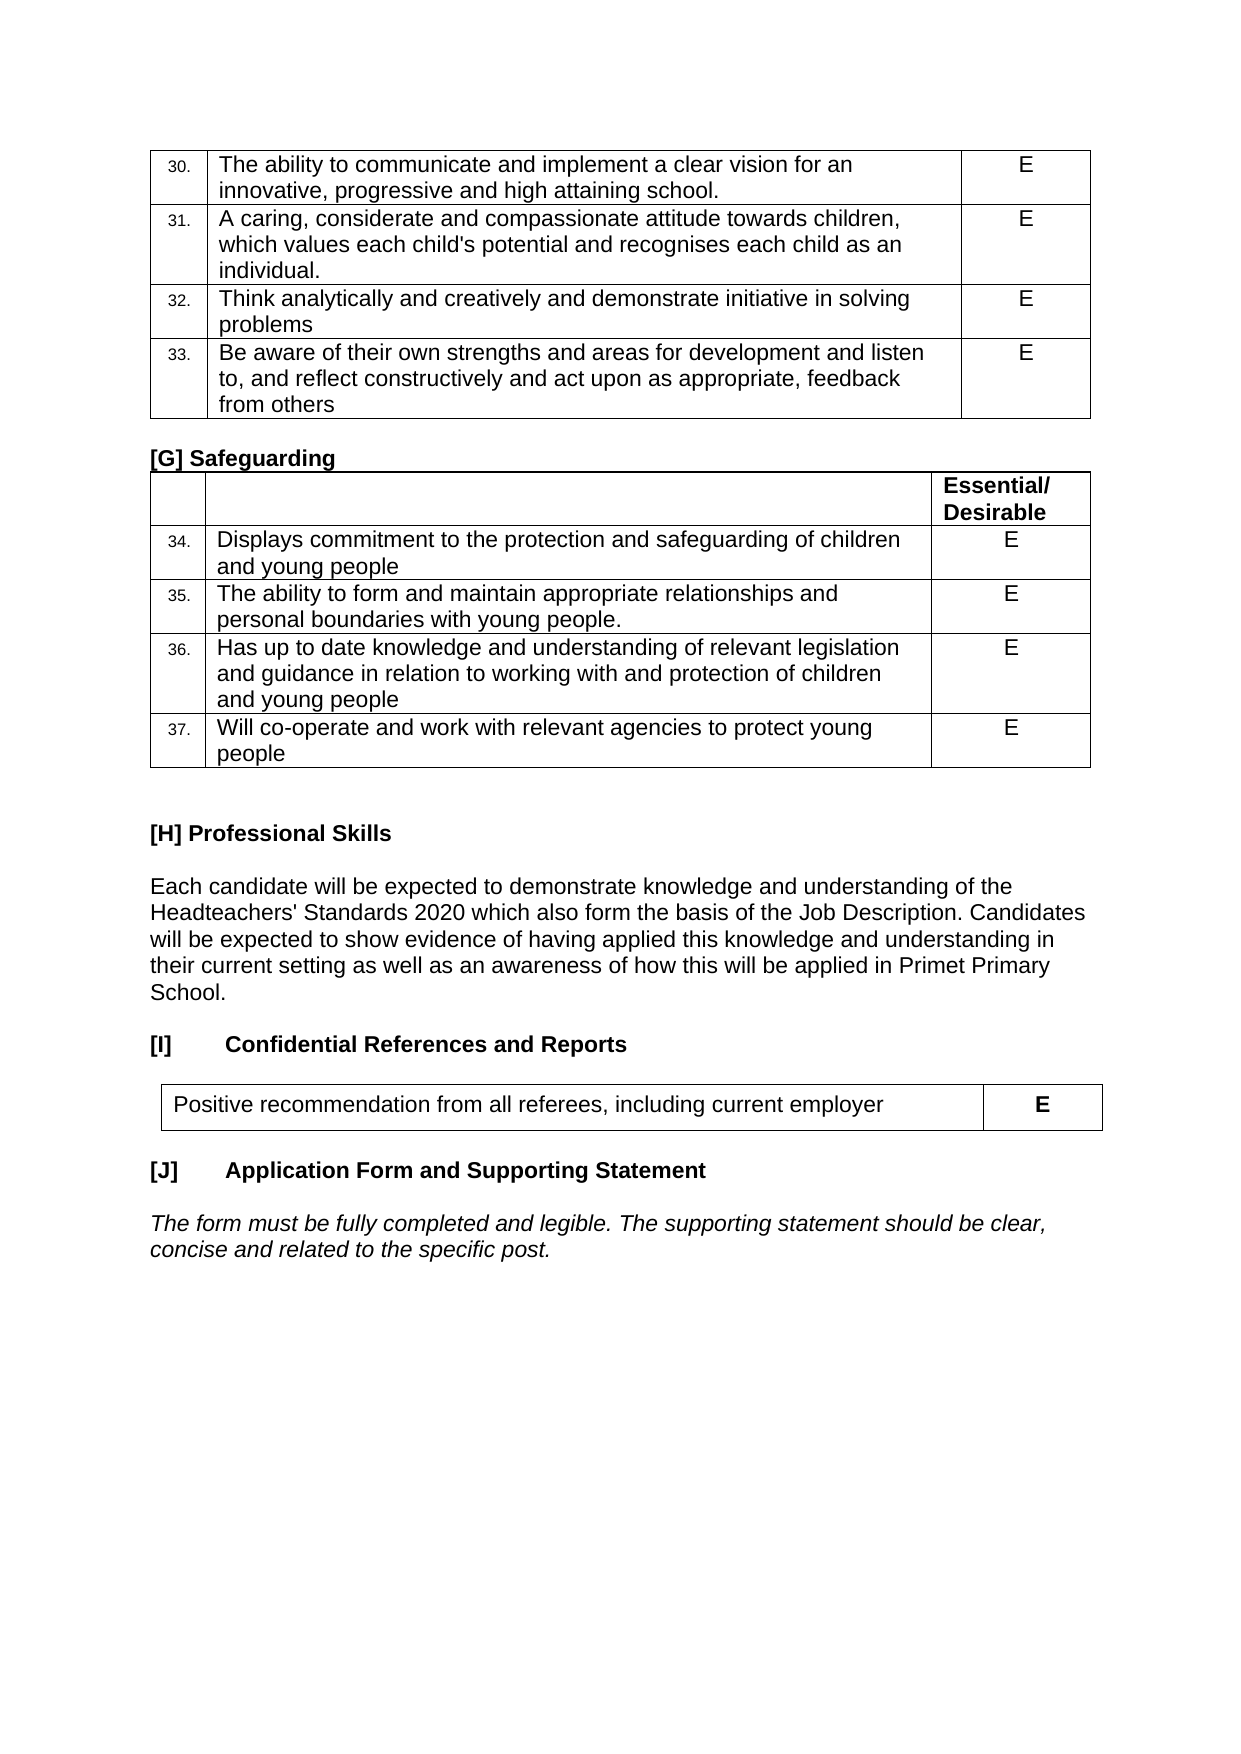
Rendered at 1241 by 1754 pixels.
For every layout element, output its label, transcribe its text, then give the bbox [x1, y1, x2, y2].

text Each candidate will be expected to demonstrate knowledge and understanding of the Headteachers' Standards 2020 which also form the basis of the Job Description. Candidates will be expected to show evidence of having applied this knowledge and understanding in their current setting as well as an awareness of how this will be applied in Primet Primary School. [150, 873, 1090, 1005]
table_cell Displays commitment to the protection and safeguarding of children and young people [206, 526, 931, 579]
table_cell A caring, considerate and compassionate attitude towards children, which values each child's potential and recognises each child as an individual. [208, 205, 961, 284]
table_header [151, 473, 205, 525]
table_header [206, 473, 931, 525]
table_cell [151, 339, 207, 418]
table_cell [151, 151, 207, 204]
table_cell Will co-operate and work with relevant agencies to protect young people [206, 714, 931, 767]
text The form must be fully completed and legible. The supporting statement should be clear, concise and related to the specific post. [150, 1210, 1090, 1263]
table_cell Think analytically and creatively and demonstrate initiative in solving problems [208, 285, 961, 338]
table_cell [151, 580, 205, 633]
table_cell E [962, 151, 1090, 204]
table_header Positive recommendation from all referees, including current employer [162, 1085, 983, 1130]
table_cell E [932, 580, 1090, 633]
text [H] Professional Skills [150, 820, 1090, 847]
table_cell Has up to date knowledge and understanding of relevant legislation and guidance in relation to working with and protection of children and young people [206, 634, 931, 713]
table_header E [984, 1085, 1102, 1130]
table_cell [151, 285, 207, 338]
table_header Essential/ Desirable [932, 473, 1090, 525]
text [J] Application Form and Supporting Statement [150, 1157, 1090, 1184]
table_cell E [932, 634, 1090, 713]
text [I] Confidential References and Reports [150, 1031, 1090, 1057]
table_cell [151, 526, 205, 579]
table_cell The ability to form and maintain appropriate relationships and personal boundaries with young people. [206, 580, 931, 633]
table_cell E [962, 339, 1090, 418]
table_cell E [962, 285, 1090, 338]
text [G] Safeguarding [150, 445, 1090, 471]
table_cell E [932, 714, 1090, 767]
table_cell [151, 714, 205, 767]
table_cell Be aware of their own strengths and areas for development and listen to, and reflect constructively and act upon as appropriate, feedback from others [208, 339, 961, 418]
table_cell The ability to communicate and implement a clear vision for an innovative, progressive and high attaining school. [208, 151, 961, 204]
table_cell E [932, 526, 1090, 579]
table_cell [151, 205, 207, 284]
table_cell [151, 634, 205, 713]
table_cell E [962, 205, 1090, 284]
